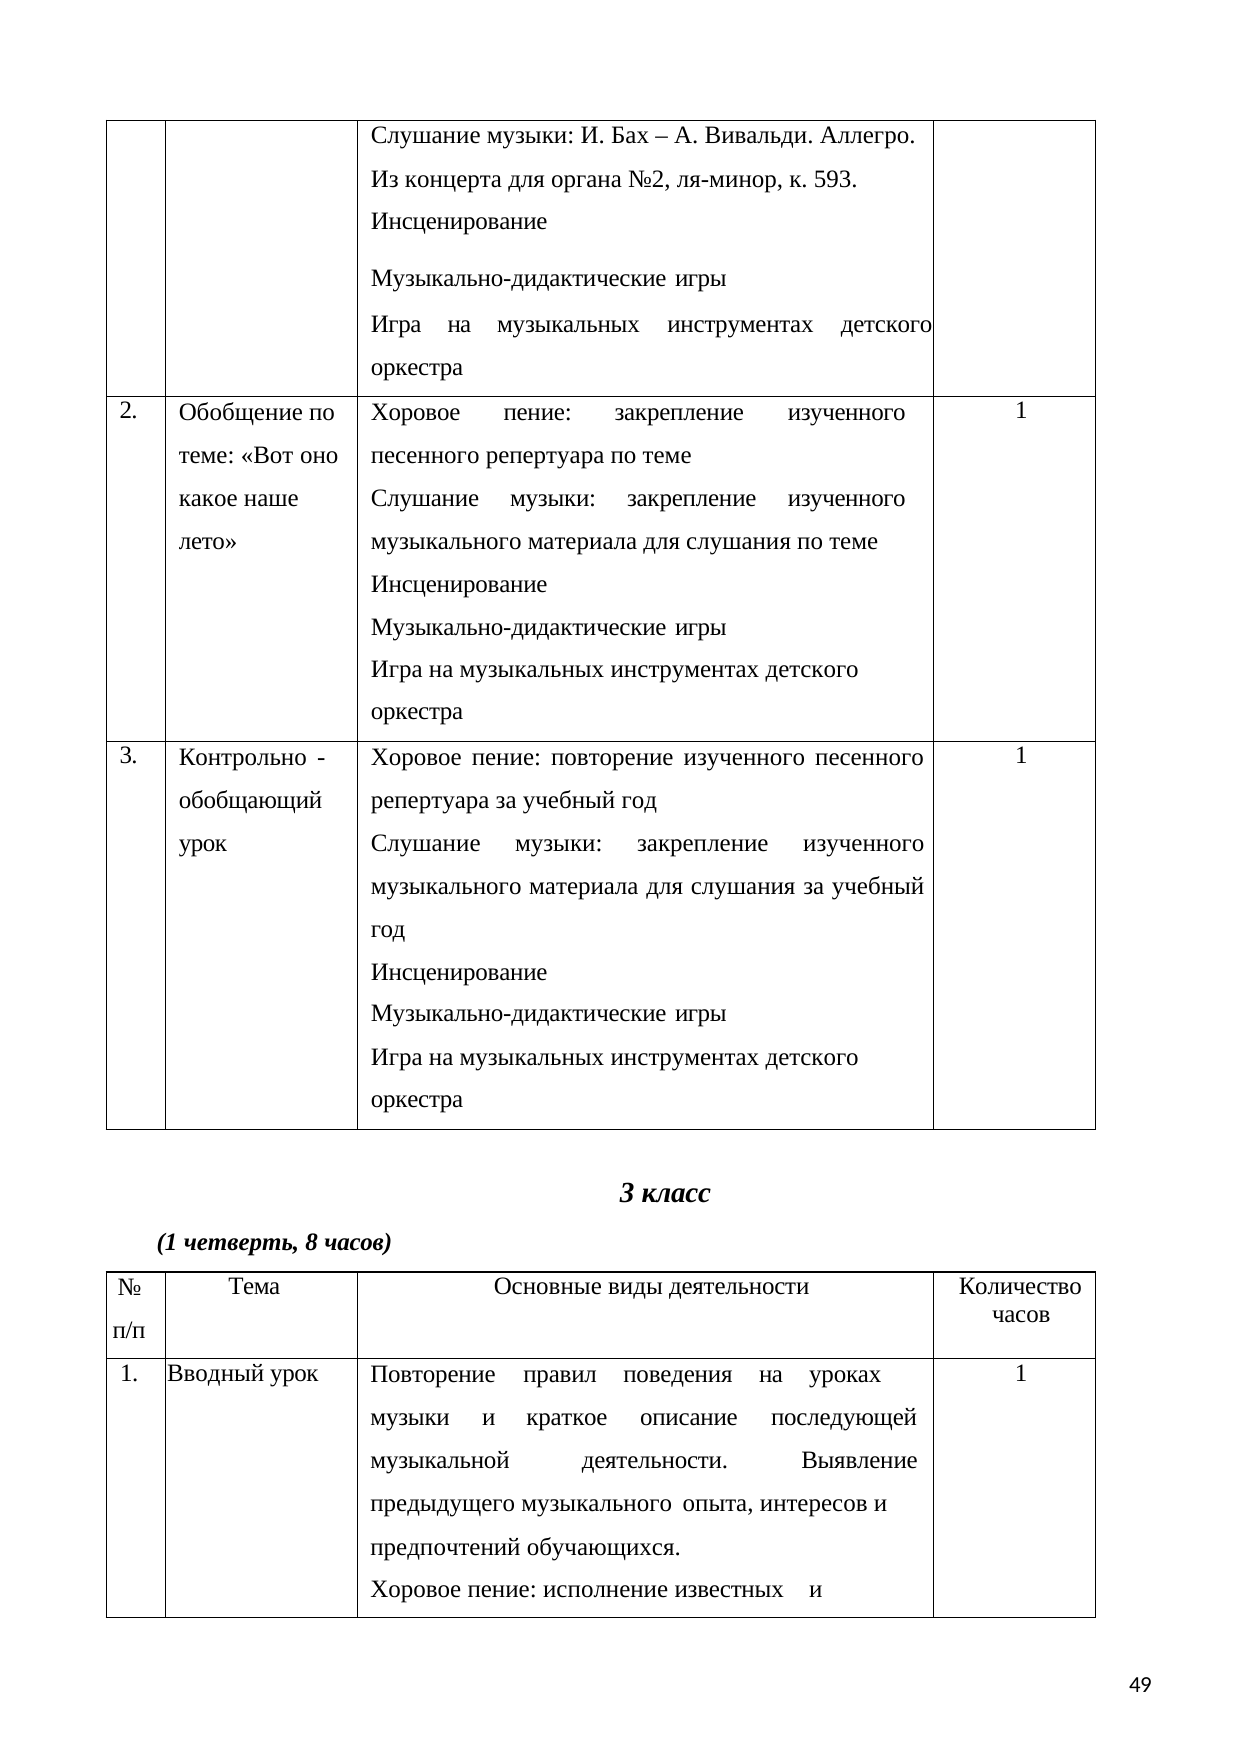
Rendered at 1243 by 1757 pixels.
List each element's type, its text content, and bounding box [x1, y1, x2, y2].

table_cell Хоровое пение: закрепление изученного песенного репертуара по теме Слушание музыки: закрепление изученного музыкального материала для слушания по теме Инсценирование Музыкально-дидактические игры Игра на музыкальных инструментах детского оркестра [358, 397, 933, 741]
table_cell Повторение правил поведения на уроках музыки и краткое описание последующей музыкальной деятельности. Выявление предыдущего музыкального опыта, интересов и предпочтений обучающихся. Хоровое пение: исполнение известных и [358, 1359, 933, 1617]
table_header Слушание музыки: И. Бах – А. Вивальди. Аллегро. Из концерта для органа №2, ля-минор, к. 593. Инсценирование Музыкально-дидактические игры Игра на музыкальных инструментах детского оркестра [358, 121, 933, 396]
table_header Тема [166, 1273, 357, 1358]
table_header [934, 121, 1095, 396]
subtitle класс [117, 1175, 1213, 1208]
text (1 четверть, 8 часов) [156, 1227, 1213, 1256]
table_cell Вводный урок [166, 1359, 357, 1617]
table_cell Хоровое пение: повторение изученного песенного репертуара за учебный год Слушание музыки: закрепление изученного музыкального материала для слушания за учебный год Инсценирование Музыкально-дидактические игры Игра на музыкальных инструментах детского оркестра [358, 742, 933, 1129]
table_cell 1 [934, 742, 1095, 1129]
table_header [107, 121, 165, 396]
table_header [166, 121, 357, 396]
table_cell 3. [107, 742, 165, 1129]
table_header Количество часов [934, 1273, 1095, 1358]
table_cell Контрольно - обобщающий урок [166, 742, 357, 1129]
table_header Основные виды деятельности [358, 1273, 933, 1358]
table_header № п/п [107, 1273, 165, 1358]
table_cell 1 [934, 1359, 1095, 1617]
table_cell 1. [107, 1359, 165, 1617]
table_cell 2. [107, 397, 165, 741]
table_cell 1 [934, 397, 1095, 741]
table_cell Обобщение по теме: «Вот оно какое наше лето» [166, 397, 357, 741]
